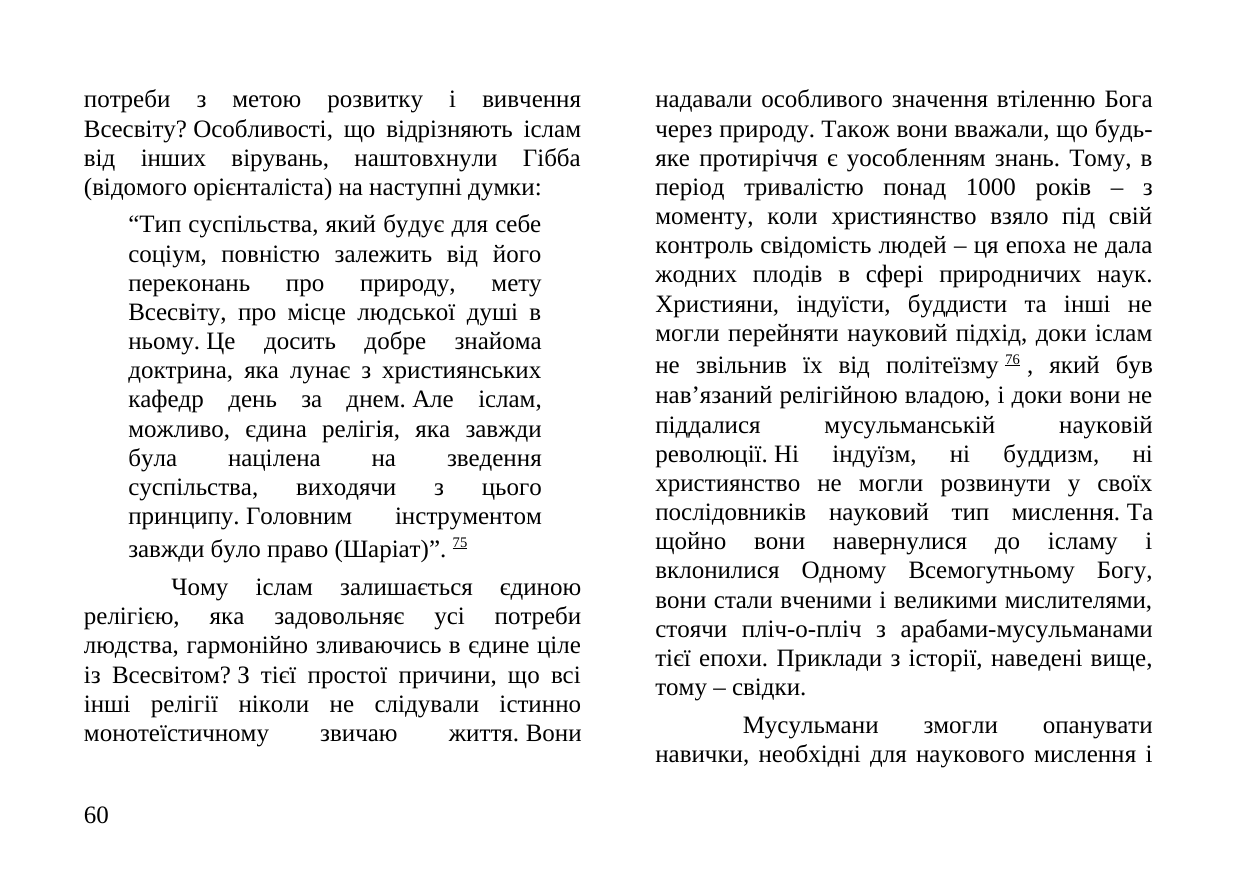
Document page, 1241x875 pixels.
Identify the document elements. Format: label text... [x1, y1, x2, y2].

text “Тип суспільства, який будує для себе соціум, повністю залежить від його переконань про природу, мету Всесвіту, про місце людської душі в ньому. Це досить добре знайома доктрина, яка лунає з християнських кафедр день за днем. Але іслам, можливо, єдина релігія, яка завжди була націлена на зведення суспільства, виходячи з цього принципу. Головним інструментом завжди було право (Шаріат)”. 75 [128, 209, 542, 563]
text Чому іслам залишається єдиною релігією, яка задовольняє усі потреби людства, гармонійно зливаючись в єдине ціле із Всесвітом? З тієї простої причини, що всі інші релігії ніколи не слідували істинно монотеїстичному звичаю життя. Вони надавали особливого значення втіленню Бога через природу. Також вони вважали, що будь-яке протиріччя є уособленням знань. Тому, в період тривалістю понад 1000 років – з моменту, коли християнство взяло під свій контроль свідомість людей – ця епоха не дала жодних плодів в сфері природничих наук. Християни, індуїсти, буддисти та інші не могли перейняти науковий підхід, доки іслам не звільнив їх від політеїзму 76 , який був нав’язаний релігійною владою, і доки вони не піддалися мусульманській науковій революції. Ні індуїзм, ні буддизм, ні християнство не могли розвинути у своїх послідовників науковий тип мислення. Та щойно вони навернулися до ісламу і вклонилися Одному Всемогутньому Богу, вони стали вченими і великими мислителями, стоячи пліч-о-пліч з арабами-мусульманами тієї епохи. Приклади з історії, наведені вище, тому – свідки. [84, 572, 581, 747]
text Чому іслам залишається єдиною релігією, яка задовольняє усі потреби людства, гармонійно зливаючись в єдине ціле із Всесвітом? З тієї простої причини, що всі інші релігії ніколи не слідували істинно монотеїстичному звичаю життя. Вони надавали особливого значення втіленню Бога через природу. Також вони вважали, що будь-яке протиріччя є уособленням знань. Тому, в період тривалістю понад 1000 років – з моменту, коли християнство взяло під свій контроль свідомість людей – ця епоха не дала жодних плодів в сфері природничих наук. Християни, індуїсти, буддисти та інші не могли перейняти науковий підхід, доки іслам не звільнив їх від політеїзму 76 , який був нав’язаний релігійною владою, і доки вони не піддалися мусульманській науковій революції. Ні індуїзм, ні буддизм, ні християнство не могли розвинути у своїх послідовників науковий тип мислення. Та щойно вони навернулися до ісламу і вклонилися Одному Всемогутньому Богу, вони стали вченими і великими мислителями, стоячи пліч-о-пліч з арабами-мусульманами тієї епохи. Приклади з історії, наведені вище, тому – свідки. [655, 84, 1153, 701]
